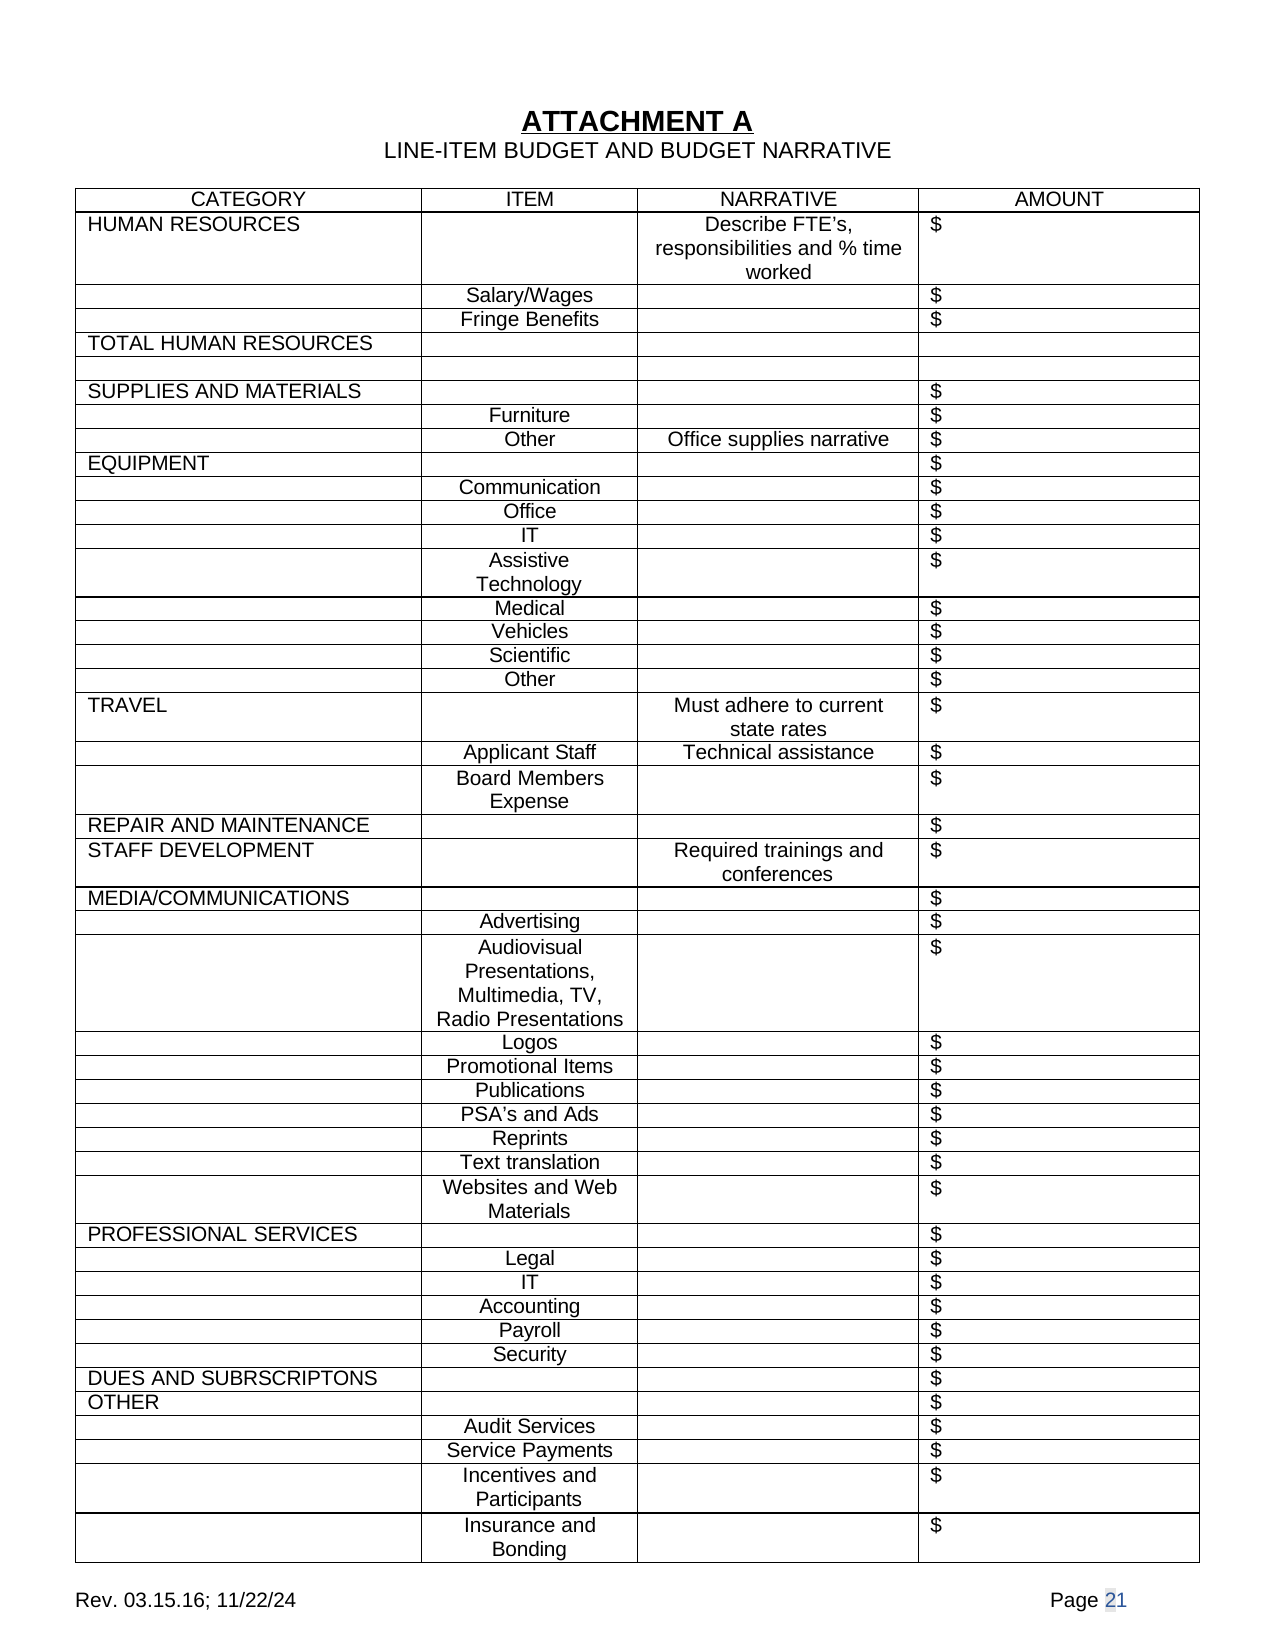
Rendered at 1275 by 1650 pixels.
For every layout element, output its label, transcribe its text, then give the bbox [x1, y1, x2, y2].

table_cell [638, 477, 918, 499]
table_cell $ [919, 453, 1199, 476]
table_cell [638, 888, 918, 910]
table_cell [638, 1296, 918, 1319]
table_cell Office supplies narrative [638, 429, 918, 452]
table_cell [638, 935, 918, 1031]
subtitle ATTACHMENT A [40, 104, 1235, 137]
table_cell Websites and Web Materials [422, 1176, 637, 1223]
table_cell Technical assistance [638, 742, 918, 765]
table_cell [638, 1440, 918, 1463]
table_cell [76, 742, 421, 765]
table_cell [76, 285, 421, 308]
table_cell HUMAN RESOURCES [76, 213, 421, 284]
table_cell [422, 1224, 637, 1247]
table_cell Must adhere to current state rates [638, 693, 918, 741]
table_cell [422, 333, 637, 356]
table_cell Medical [422, 598, 637, 620]
table_cell [76, 621, 421, 644]
table_cell Other [422, 669, 637, 692]
table_header Insurance and Bonding [422, 1514, 637, 1562]
table_cell [422, 693, 637, 741]
table_cell Furniture [422, 405, 637, 428]
table_cell $ [919, 1464, 1199, 1512]
table_cell Salary/Wages [422, 285, 637, 308]
table_cell Service Payments [422, 1440, 637, 1463]
table_cell [422, 381, 637, 404]
table_cell $ [919, 381, 1199, 404]
table_cell [638, 1272, 918, 1295]
table_cell [76, 1248, 421, 1271]
table_cell [638, 1152, 918, 1175]
table_cell Board Members Expense [422, 766, 637, 813]
table_cell [638, 381, 918, 404]
table_cell [76, 1104, 421, 1127]
table_cell $ [919, 669, 1199, 692]
table_cell $ [919, 285, 1199, 308]
table_cell $ [919, 429, 1199, 452]
table_cell [638, 1032, 918, 1055]
table_cell $ [919, 621, 1199, 644]
table_cell [638, 357, 918, 380]
table_cell [638, 645, 918, 668]
table_cell [638, 1248, 918, 1271]
table_cell [638, 1344, 918, 1367]
table_cell $ [919, 525, 1199, 547]
table_cell [638, 1320, 918, 1343]
table_cell [638, 1368, 918, 1391]
table_cell [76, 309, 421, 332]
table_cell Office [422, 501, 637, 523]
table_header ITEM [422, 189, 637, 211]
table_cell TRAVEL [76, 693, 421, 741]
table_cell EQUIPMENT [76, 453, 421, 476]
table_cell Advertising [422, 911, 637, 934]
table_cell [422, 1392, 637, 1415]
table_cell $ [919, 645, 1199, 668]
table_cell PROFESSIONAL SERVICES [76, 1224, 421, 1247]
table_cell [638, 1416, 918, 1439]
table_cell $ [919, 911, 1199, 934]
table_cell $ [919, 1104, 1199, 1127]
table_cell [76, 766, 421, 813]
table_cell MEDIA/COMMUNICATIONS [76, 888, 421, 910]
table_cell Logos [422, 1032, 637, 1055]
table_cell [638, 669, 918, 692]
table_header AMOUNT [919, 189, 1199, 211]
table_cell [638, 766, 918, 813]
table_cell [76, 911, 421, 934]
table_cell $ [919, 1320, 1199, 1343]
table_cell $ [919, 1368, 1199, 1391]
table_cell $ [919, 1416, 1199, 1439]
table_cell Audiovisual Presentations, Multimedia, TV, Radio Presentations [422, 935, 637, 1031]
table_cell [76, 1056, 421, 1079]
table_cell OTHER [76, 1392, 421, 1415]
table_cell [638, 405, 918, 428]
table_cell [76, 1416, 421, 1439]
table_cell $ [919, 1296, 1199, 1319]
table_cell Fringe Benefits [422, 309, 637, 332]
table_cell $ [919, 1248, 1199, 1271]
table_cell [76, 1344, 421, 1367]
table_cell [76, 525, 421, 547]
table_cell Assistive Technology [422, 549, 637, 596]
table_cell $ [919, 766, 1199, 813]
table_cell $ [919, 1128, 1199, 1151]
table_cell Applicant Staff [422, 742, 637, 765]
table_header [638, 1514, 918, 1562]
table_cell $ [919, 1056, 1199, 1079]
table_cell [638, 1176, 918, 1223]
table_cell $ [919, 477, 1199, 499]
table_cell $ [919, 839, 1199, 886]
table_cell [422, 357, 637, 380]
table_cell [422, 453, 637, 476]
table_cell REPAIR AND MAINTENANCE [76, 815, 421, 837]
table_cell $ [919, 1272, 1199, 1295]
table_cell [919, 333, 1199, 356]
table_cell $ [919, 598, 1199, 620]
table_cell Accounting [422, 1296, 637, 1319]
table_cell [638, 309, 918, 332]
table_cell $ [919, 935, 1199, 1031]
table_cell [76, 935, 421, 1031]
table_cell DUES AND SUBRSCRIPTONS [76, 1368, 421, 1391]
table_cell Describe FTE’s, responsibilities and % time worked [638, 213, 918, 284]
table_cell Incentives and Participants [422, 1464, 637, 1512]
table_cell [919, 357, 1199, 380]
table_cell [638, 1392, 918, 1415]
text LINE-ITEM BUDGET AND BUDGET NARRATIVE [39, 137, 1235, 163]
table_cell $ [919, 815, 1199, 837]
table_cell [76, 598, 421, 620]
table_cell $ [919, 888, 1199, 910]
table_header $ [919, 1514, 1199, 1562]
table_cell Vehicles [422, 621, 637, 644]
table_cell Other [422, 429, 637, 452]
table_cell [638, 621, 918, 644]
table_cell [422, 815, 637, 837]
table_cell [638, 1104, 918, 1127]
table_cell [76, 1152, 421, 1175]
table_cell Text translation [422, 1152, 637, 1175]
table_cell IT [422, 1272, 637, 1295]
table_cell $ [919, 309, 1199, 332]
table_cell [76, 549, 421, 596]
table_cell [76, 405, 421, 428]
table_cell $ [919, 405, 1199, 428]
table_header [76, 1514, 421, 1562]
table_cell $ [919, 1224, 1199, 1247]
table_cell Audit Services [422, 1416, 637, 1439]
table_cell $ [919, 1080, 1199, 1103]
table_cell [638, 815, 918, 837]
table_cell Legal [422, 1248, 637, 1271]
table_cell [422, 213, 637, 284]
table_cell $ [919, 1440, 1199, 1463]
table_cell [76, 1272, 421, 1295]
table_cell [638, 598, 918, 620]
table_cell [638, 453, 918, 476]
table_cell $ [919, 1344, 1199, 1367]
table_cell Reprints [422, 1128, 637, 1151]
table_header NARRATIVE [638, 189, 918, 211]
table_cell [638, 1224, 918, 1247]
table_cell $ [919, 1152, 1199, 1175]
table_cell [638, 285, 918, 308]
table_cell [638, 911, 918, 934]
table_cell SUPPLIES AND MATERIALS [76, 381, 421, 404]
table_cell [76, 501, 421, 523]
table_cell [638, 333, 918, 356]
table_cell [76, 645, 421, 668]
table_cell Scientific [422, 645, 637, 668]
table_cell Publications [422, 1080, 637, 1103]
table_cell [422, 888, 637, 910]
table_cell STAFF DEVELOPMENT [76, 839, 421, 886]
table_cell [76, 1176, 421, 1223]
table_cell [638, 1464, 918, 1512]
table_cell Security [422, 1344, 637, 1367]
table_cell [76, 1032, 421, 1055]
table_cell [638, 1056, 918, 1079]
table_cell $ [919, 549, 1199, 596]
table_cell [76, 477, 421, 499]
table_cell [76, 1464, 421, 1512]
table_cell [638, 501, 918, 523]
table_cell IT [422, 525, 637, 547]
table_cell Payroll [422, 1320, 637, 1343]
table_cell $ [919, 1032, 1199, 1055]
table_cell $ [919, 213, 1199, 284]
table_cell $ [919, 1176, 1199, 1223]
table_cell $ [919, 742, 1199, 765]
table_cell [422, 839, 637, 886]
table_cell TOTAL HUMAN RESOURCES [76, 333, 421, 356]
table_cell [638, 525, 918, 547]
table_cell Communication [422, 477, 637, 499]
table_cell [76, 357, 421, 380]
table_header CATEGORY [76, 189, 421, 211]
table_cell PSA’s and Ads [422, 1104, 637, 1127]
table_cell $ [919, 501, 1199, 523]
table_cell $ [919, 693, 1199, 741]
table_cell [638, 1080, 918, 1103]
table_cell [76, 1320, 421, 1343]
table_cell [76, 1080, 421, 1103]
table_cell [76, 429, 421, 452]
table_cell [638, 1128, 918, 1151]
table_cell $ [919, 1392, 1199, 1415]
table_cell [76, 1440, 421, 1463]
table_cell [76, 1296, 421, 1319]
table_cell Required trainings and conferences [638, 839, 918, 886]
table_cell Promotional Items [422, 1056, 637, 1079]
table_cell [76, 669, 421, 692]
table_cell [422, 1368, 637, 1391]
table_cell [638, 549, 918, 596]
table_cell [76, 1128, 421, 1151]
